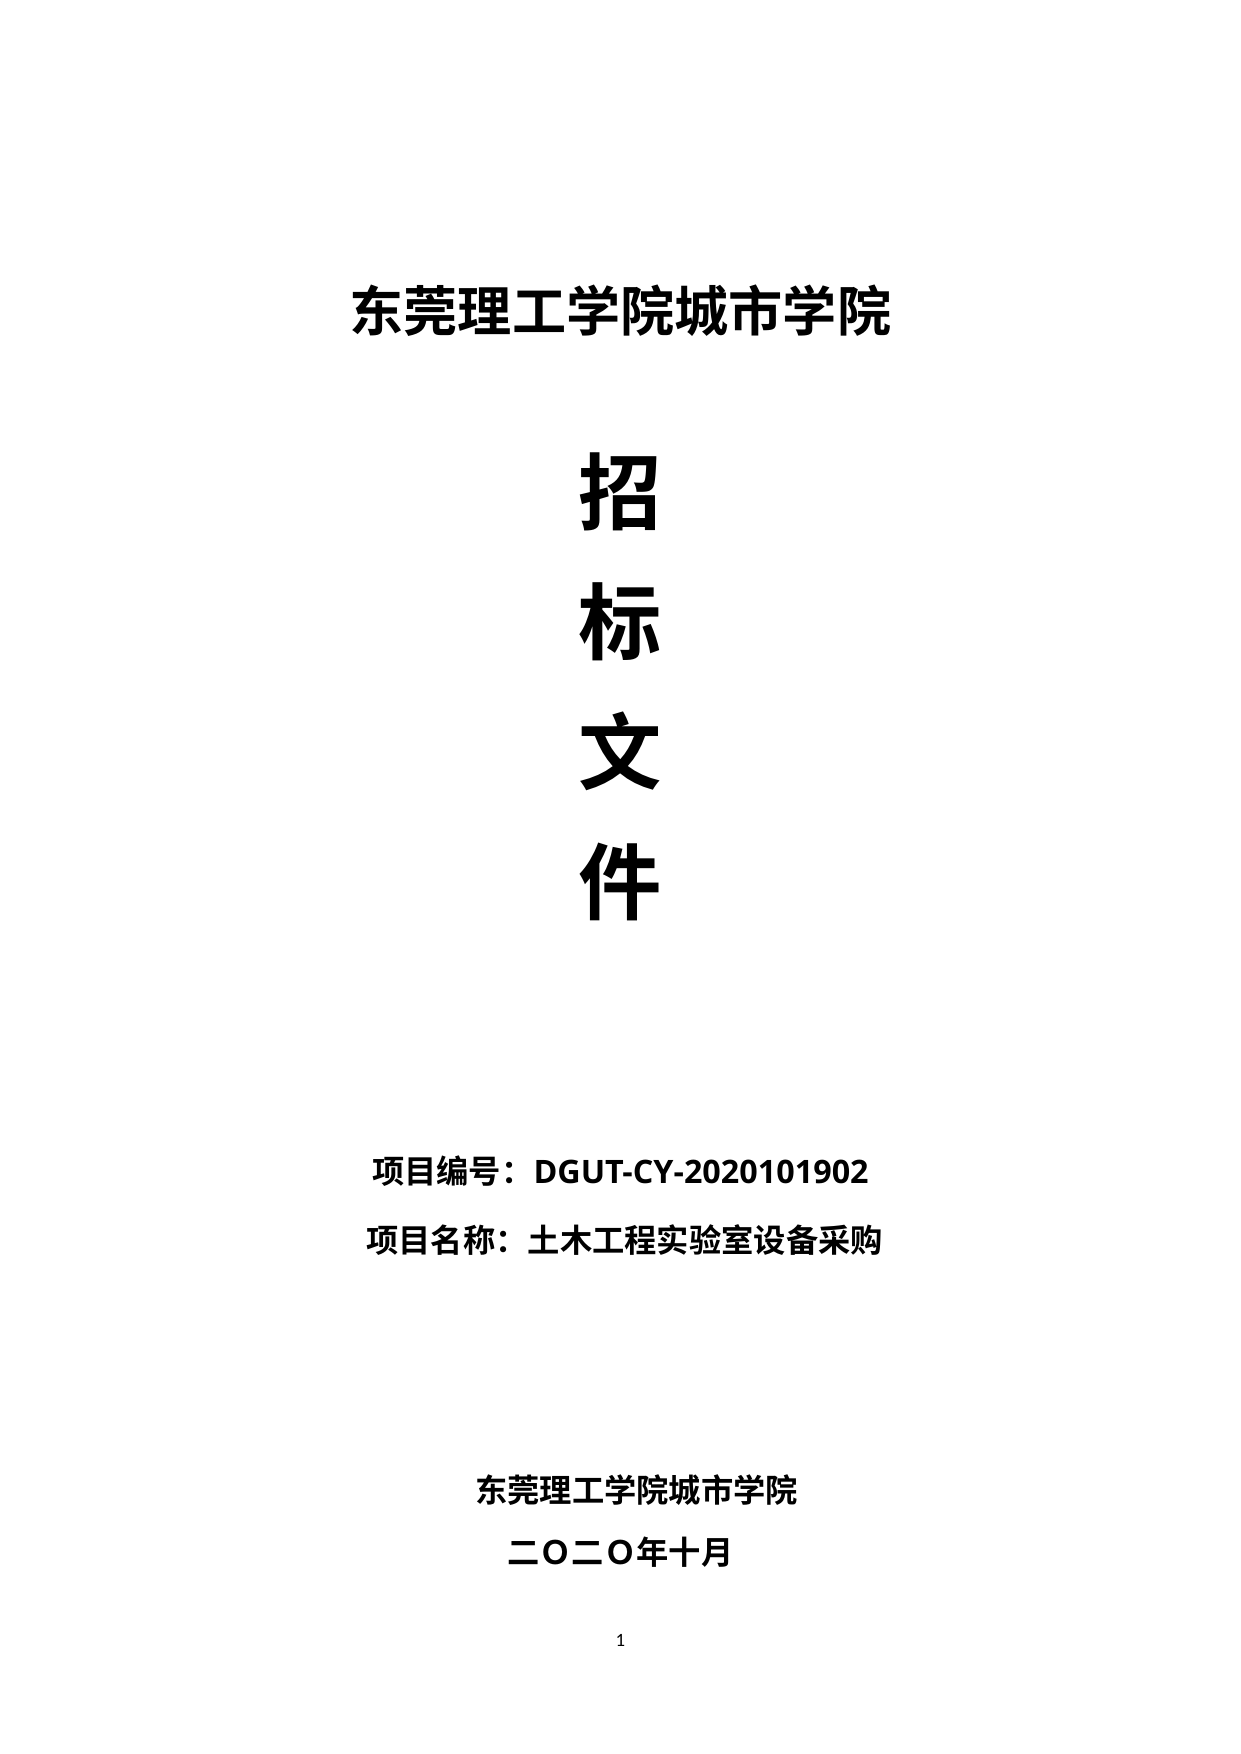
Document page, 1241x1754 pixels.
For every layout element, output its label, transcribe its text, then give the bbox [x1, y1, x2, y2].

text 项目名称：土木工程实验室设备采购 [187, 1202, 1053, 1264]
text 项目编号：DGUT-CY-2020101902 [187, 1137, 1053, 1202]
text 东莞理工学院城市学院 [187, 1452, 1053, 1514]
text 招 [187, 422, 1053, 552]
text 东莞理工学院城市学院 [187, 259, 1053, 357]
text 文 [187, 682, 1053, 812]
text 二Ｏ二Ｏ年十月 [187, 1514, 1053, 1577]
text 件 [187, 812, 1053, 942]
text 标 [187, 552, 1053, 682]
